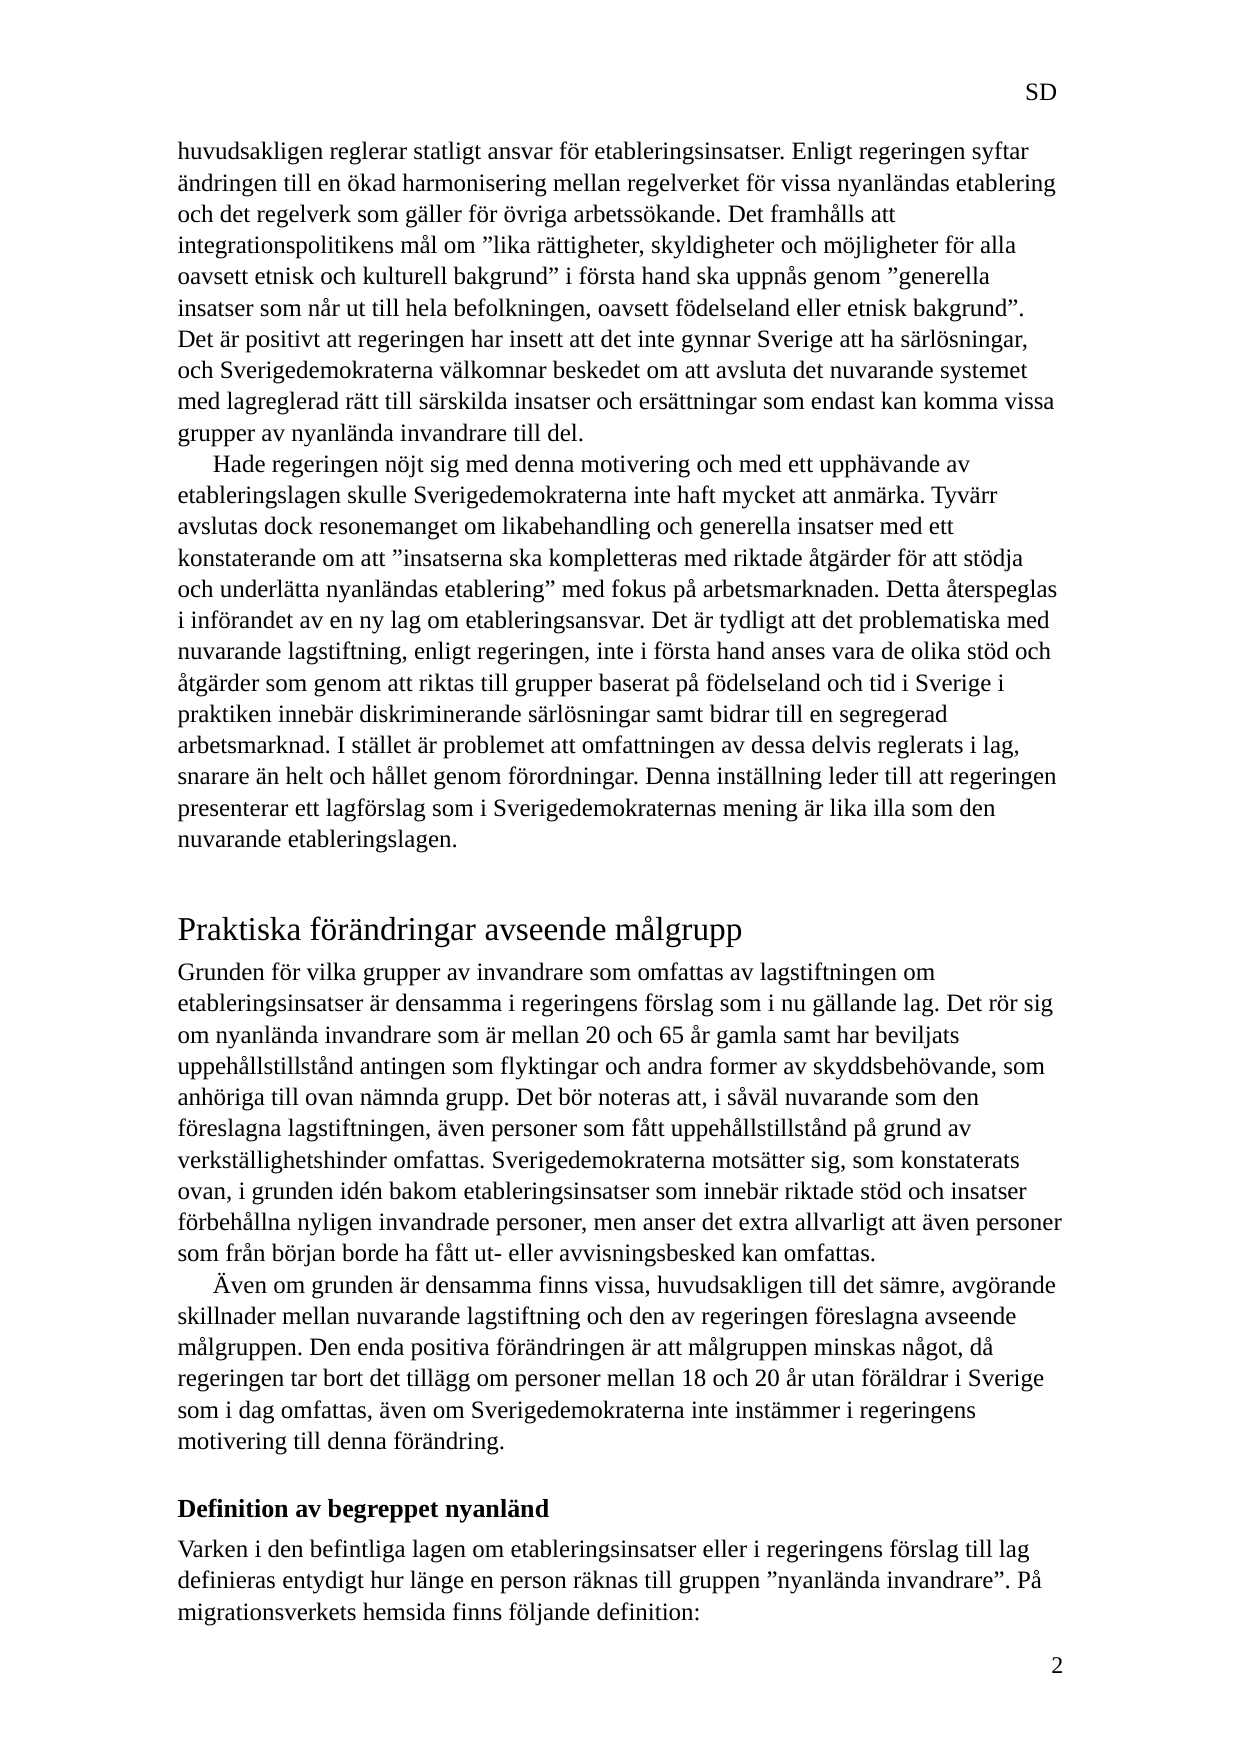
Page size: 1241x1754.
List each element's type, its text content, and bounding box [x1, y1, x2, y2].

text Varken i den befintliga lagen om etableringsinsatser eller i regeringens förslag till lag definieras entydigt hur länge en person räknas till gruppen ”nyanlända invandrare”. På migrationsverkets hemsida finns följande definition: [177, 1532, 1063, 1626]
subtitle Praktiska förändringar avseende målgrupp [177, 915, 1063, 946]
subtitle Definition av begreppet nyanländ [177, 1492, 1063, 1523]
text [177, 134, 1063, 446]
text Även om grunden är densamma finns vissa, huvudsakligen till det sämre, avgörande skillnader mellan nuvarande lagstiftning och den av regeringen föreslagna avseende målgruppen. Den enda positiva förändringen är att målgruppen minskas något, då regeringen tar bort det tillägg om personer mellan 18 och 20 år utan föräldrar i Sverige som i dag omfattas, även om Sverigedemokraterna inte instämmer i regeringens motivering till denna förändring. [177, 1267, 1063, 1455]
text Grunden för vilka grupper av invandrare som omfattas av lagstiftningen om etableringsinsatser är densamma i regeringens förslag som i nu gällande lag. Det rör sig om nyanlända invandrare som är mellan 20 och 65 år gamla samt har beviljats uppehållstillstånd antingen som flyktingar och andra former av skyddsbehövande, som anhöriga till ovan nämnda grupp. Det bör noteras att, i såväl nuvarande som den föreslagna lagstiftningen, även personer som fått uppehållstillstånd på grund av verkställighetshinder omfattas. Sverigedemokraterna motsätter sig, som konstaterats ovan, i grunden idén bakom etableringsinsatser som innebär riktade stöd och insatser förbehållna nyligen invandrade personer, men anser det extra allvarligt att även personer som från början borde ha fått ut- eller avvisningsbesked kan omfattas. [177, 955, 1063, 1267]
text Hade regeringen nöjt sig med denna motivering och med ett upphävande av etableringslagen skulle Sverigedemokraterna inte haft mycket att anmärka. Tyvärr avslutas dock resonemanget om likabehandling och generella insatser med ett konstaterande om att ”insatserna ska kompletteras med riktade åtgärder för att stödja och underlätta nyanländas etablering” med fokus på arbetsmarknaden. Detta återspeglas i införandet av en ny lag om etableringsansvar. Det är tydligt att det problematiska med nuvarande lagstiftning, enligt regeringen, inte i första hand anses vara de olika stöd och åtgärder som genom att riktas till grupper baserat på födelseland och tid i Sverige i praktiken innebär diskriminerande särlösningar samt bidrar till en segregerad arbetsmarknad. I stället är problemet att omfattningen av dessa delvis reglerats i lag, snarare än helt och hållet genom förordningar. Denna inställning leder till att regeringen presenterar ett lagförslag som i Sverigedemokraternas mening är lika illa som den nuvarande etableringslagen. [177, 446, 1063, 853]
